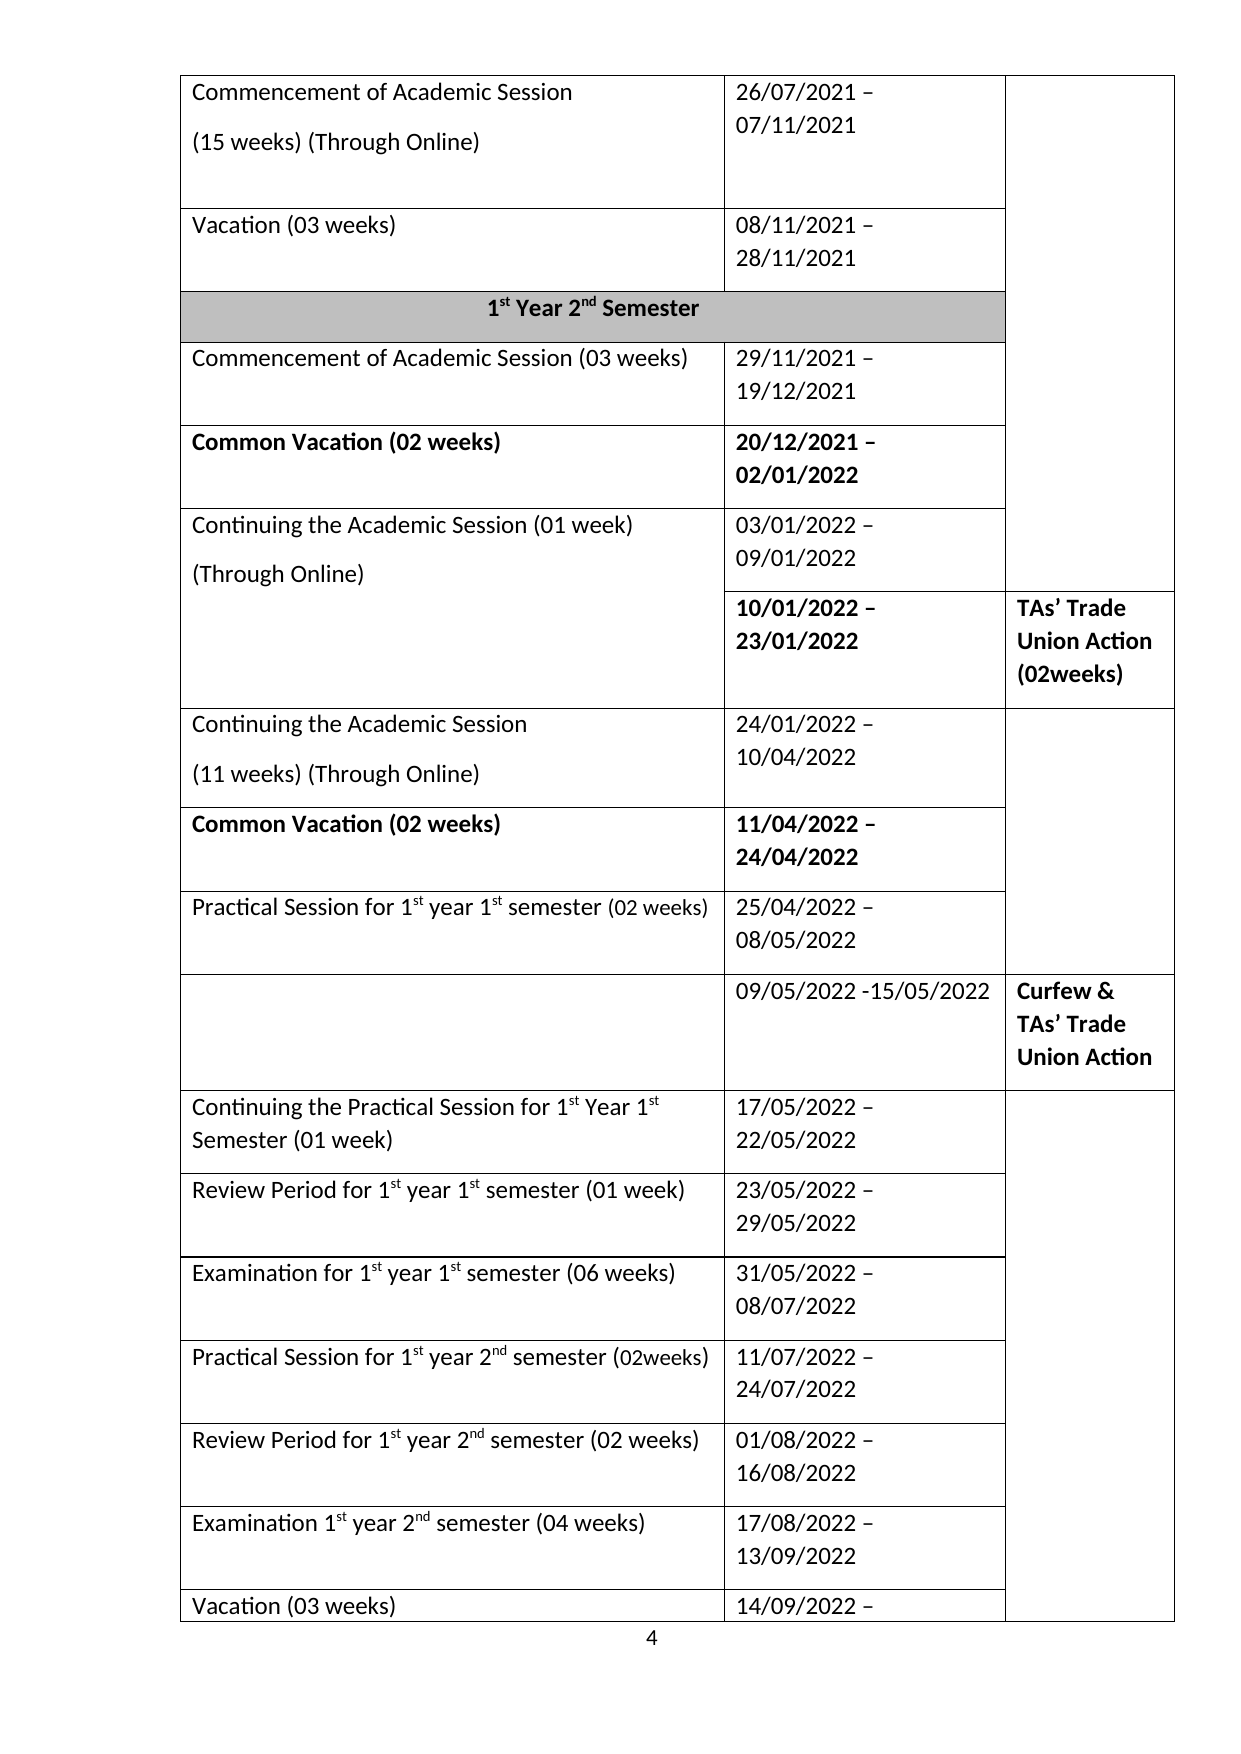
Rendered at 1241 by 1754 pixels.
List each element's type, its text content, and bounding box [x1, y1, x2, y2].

table_cell Commencement of Academic Session (03 weeks) [181, 343, 724, 425]
table_cell 11/04/2022 – 24/04/2022 [725, 808, 1005, 891]
table_cell [1006, 76, 1174, 591]
table_cell 17/08/2022 – 13/09/2022 [725, 1507, 1005, 1589]
table_cell 26/07/2021 – 07/11/2021 [725, 76, 1005, 208]
table_cell 24/01/2022 – 10/04/2022 [725, 709, 1005, 807]
table_cell Continuing the Practical Session for 1st Year 1st Semester (01 week) [181, 1091, 724, 1173]
table_cell 29/11/2021 – 19/12/2021 [725, 343, 1005, 425]
table_cell 09/05/2022 -15/05/2022 [725, 975, 1005, 1090]
table_cell 1st Year 2nd Semester [181, 292, 1005, 342]
table_cell Continuing the Academic Session (01 week) (Through Online) [181, 509, 724, 707]
table_cell [181, 975, 724, 1090]
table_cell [725, 1590, 1005, 1621]
table_cell [1006, 1091, 1174, 1621]
table_cell Vacation (03 weeks) [181, 1590, 724, 1621]
table_cell 23/05/2022 – 29/05/2022 [725, 1174, 1005, 1256]
table_cell 01/08/2022 – 16/08/2022 [725, 1424, 1005, 1506]
table_cell Common Vacation (02 weeks) [181, 808, 724, 891]
table_cell 10/01/2022 – 23/01/2022 [725, 592, 1005, 707]
table_cell 03/01/2022 – 09/01/2022 [725, 509, 1005, 591]
table_cell Examination 1st year 2nd semester (04 weeks) [181, 1507, 724, 1589]
table_cell Review Period for 1st year 2nd semester (02 weeks) [181, 1424, 724, 1506]
table_cell Practical Session for 1st year 1st semester (02 weeks) [181, 892, 724, 974]
table_cell Practical Session for 1st year 2nd semester (02weeks) [181, 1341, 724, 1423]
table_cell Commencement of Academic Session (15 weeks) (Through Online) [181, 76, 724, 208]
table_cell [1006, 709, 1174, 974]
table_cell Examination for 1st year 1st semester (06 weeks) [181, 1258, 724, 1339]
table_cell TAs’ Trade Union Action (02weeks) [1006, 592, 1174, 707]
table_cell 17/05/2022 – 22/05/2022 [725, 1091, 1005, 1173]
table_cell Common Vacation (02 weeks) [181, 426, 724, 508]
table_cell Vacation (03 weeks) [181, 209, 724, 291]
table_cell 25/04/2022 – 08/05/2022 [725, 892, 1005, 974]
table_cell Continuing the Academic Session (11 weeks) (Through Online) [181, 709, 724, 807]
table_cell 20/12/2021 – 02/01/2022 [725, 426, 1005, 508]
table_cell 31/05/2022 – 08/07/2022 [725, 1258, 1005, 1339]
table_cell 08/11/2021 – 28/11/2021 [725, 209, 1005, 291]
table_cell 11/07/2022 – 24/07/2022 [725, 1341, 1005, 1423]
table_cell Review Period for 1st year 1st semester (01 week) [181, 1174, 724, 1256]
table_cell Curfew & TAs’ Trade Union Action [1006, 975, 1174, 1090]
